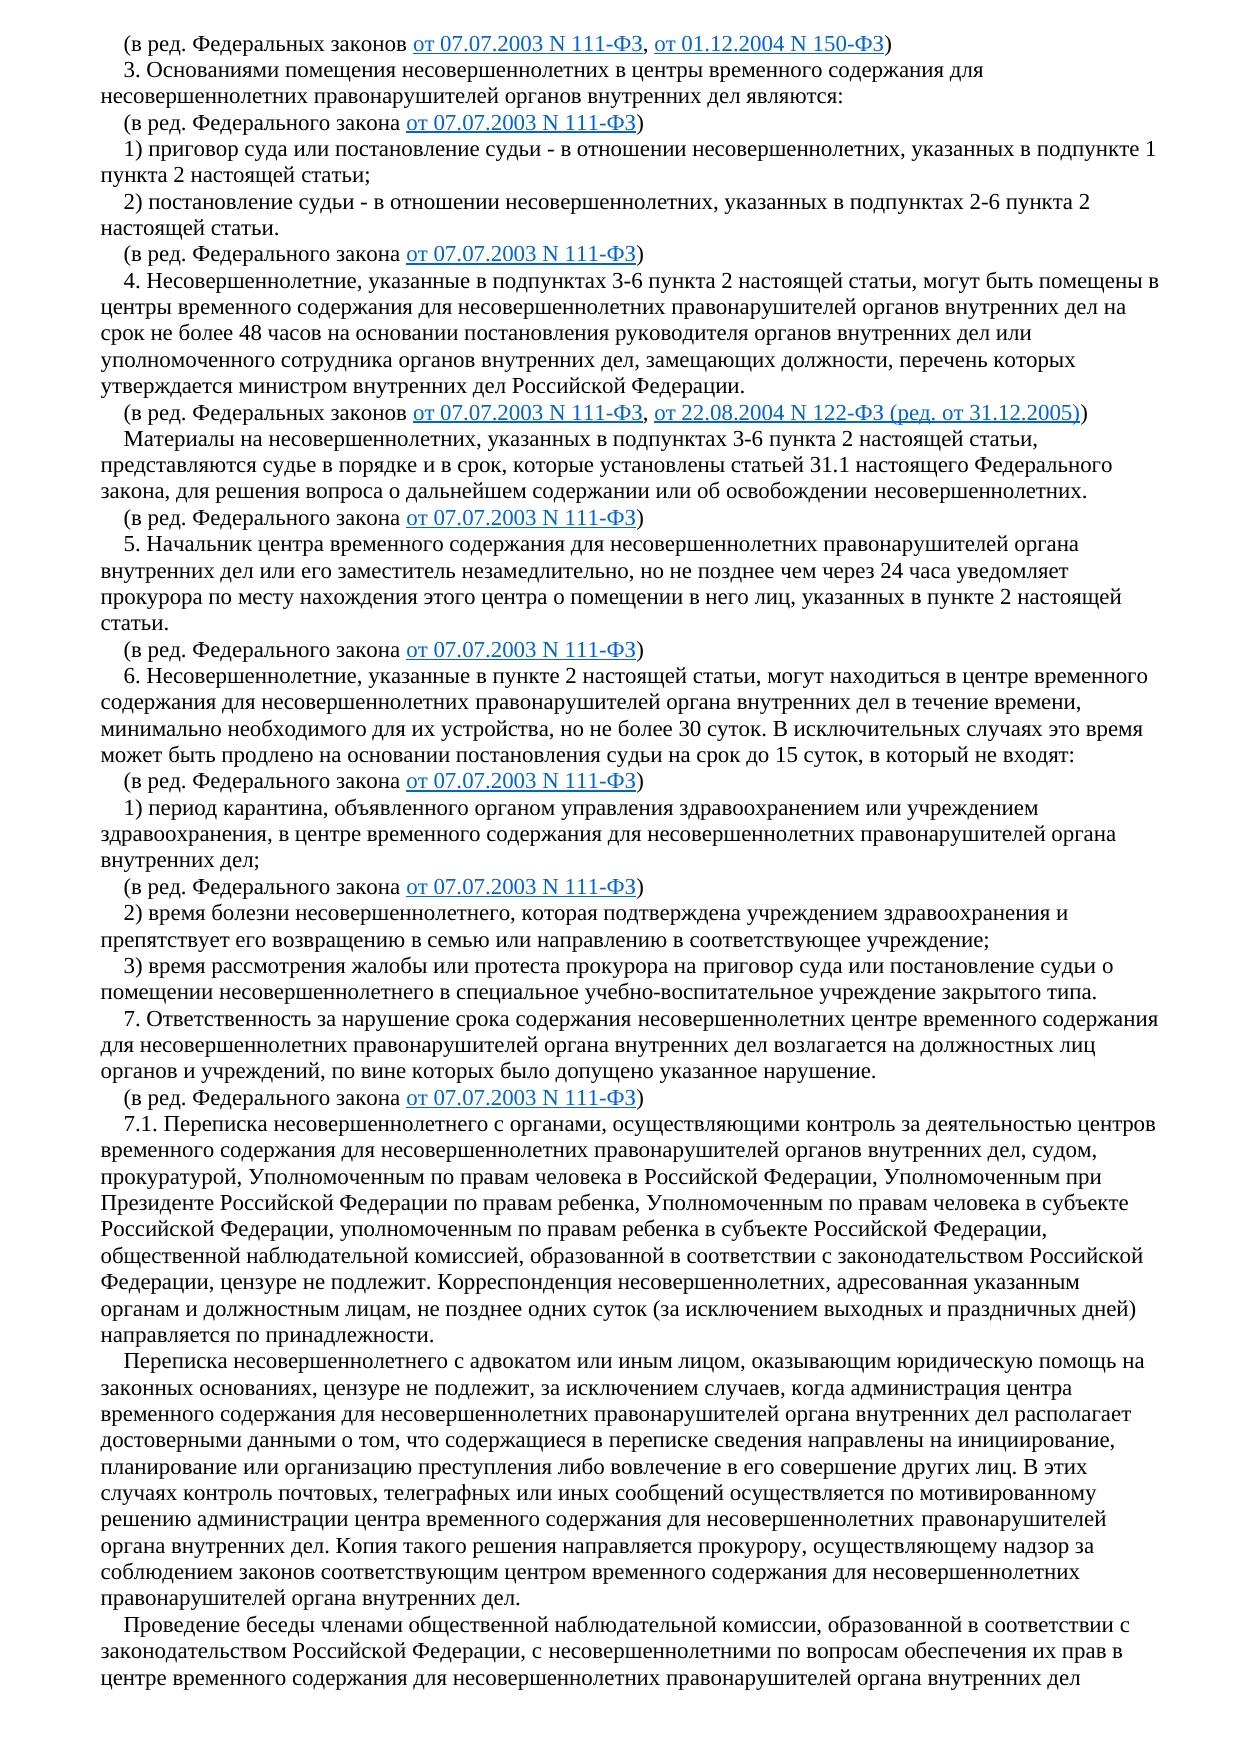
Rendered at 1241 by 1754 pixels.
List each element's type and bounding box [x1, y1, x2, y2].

text [100, 29, 1163, 1690]
